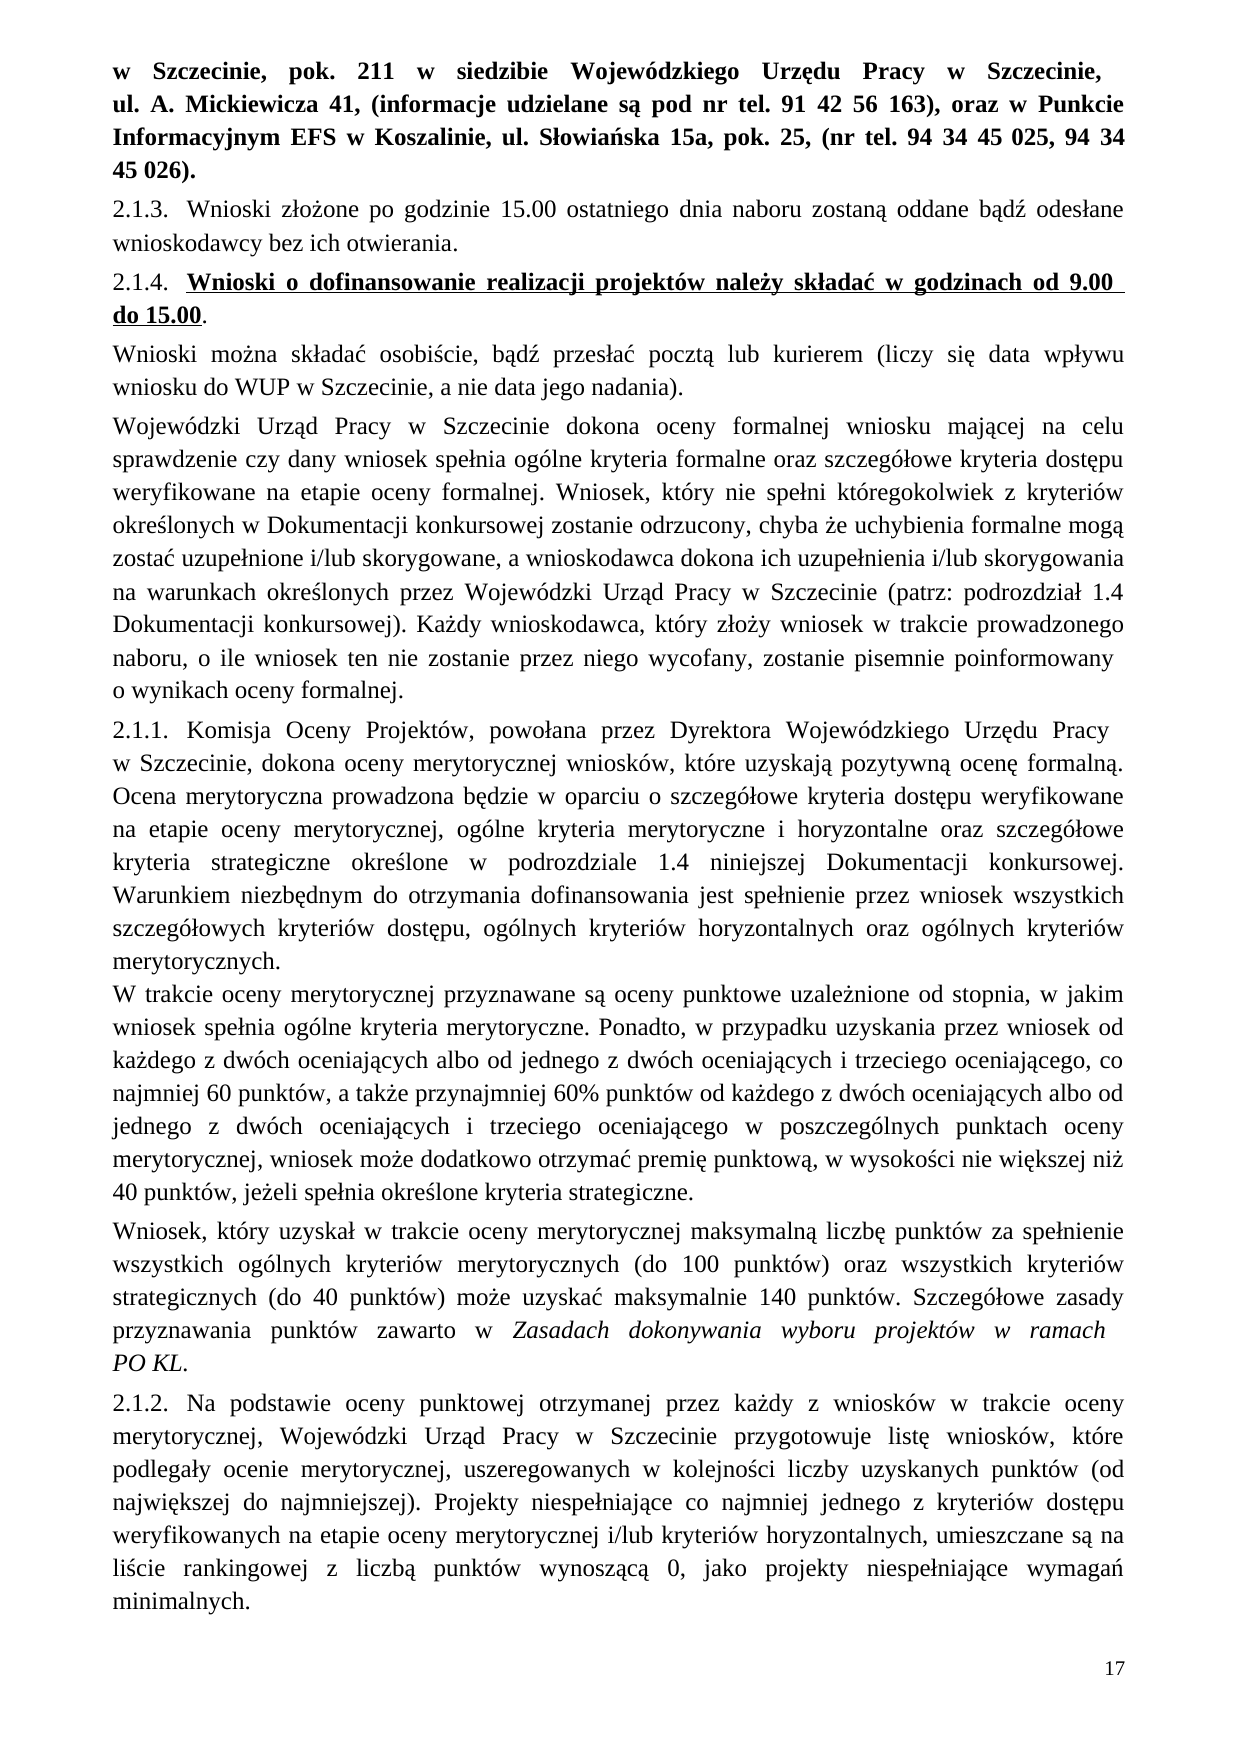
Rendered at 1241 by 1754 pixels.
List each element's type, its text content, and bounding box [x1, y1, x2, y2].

list Komisja Oceny Projektów, powołana przez Dyrektora Wojewódzkiego Urzędu Pracy w Szczecinie, dokona oceny merytorycznej wniosków, które uzyskają pozytywną ocenę formalną. Ocena merytoryczna prowadzona będzie w oparciu o szczegółowe kryteria dostępu weryfikowane na etapie oceny merytorycznej, ogólne kryteria merytoryczne i horyzontalne oraz szczegółowe kryteria strategiczne określone w podrozdziale 1.4 niniejszej Dokumentacji konkursowej. Warunkiem niezbędnym do otrzymania dofinansowania jest spełnienie przez wniosek wszystkich szczegółowych kryteriów dostępu, ogólnych kryteriów horyzontalnych oraz ogólnych kryteriów merytorycznych. W trakcie oceny merytorycznej przyznawane są oceny punktowe uzależnione od stopnia, w jakim wniosek spełnia ogólne kryteria merytoryczne. Ponadto, w przypadku uzyskania przez wniosek od każdego z dwóch oceniających albo od jednego z dwóch oceniających i trzeciego oceniającego, co najmniej 60 punktów, a także przynajmniej 60% punktów od każdego z dwóch oceniających albo od jednego z dwóch oceniających i trzeciego oceniającego w poszczególnych punktach oceny merytorycznej, wniosek może dodatkowo otrzymać premię punktową, w wysokości nie większej niż 40 punktów, jeżeli spełnia określone kryteria strategiczne. [112, 715, 1125, 1206]
list Wnioski o dofinansowanie realizacji projektów należy składać w godzinach od 9.00 do 15.00. [112, 267, 1125, 329]
text Wnioski można składać osobiście, bądź przesłać pocztą lub kurierem (liczy się data wpływu wniosku do WUP w Szczecinie, a nie data jego nadania). [112, 339, 1125, 401]
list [112, 56, 1125, 184]
text Wojewódzki Urząd Pracy w Szczecinie dokona oceny formalnej wniosku mającej na celu sprawdzenie czy dany wniosek spełnia ogólne kryteria formalne oraz szczegółowe kryteria dostępu weryfikowane na etapie oceny formalnej. Wniosek, który nie spełni któregokolwiek z kryteriów określonych w Dokumentacji konkursowej zostanie odrzucony, chyba że uchybienia formalne mogą zostać uzupełnione i/lub skorygowane, a wnioskodawca dokona ich uzupełnienia i/lub skorygowania na warunkach określonych przez Wojewódzki Urząd Pracy w Szczecinie (patrz: podrozdział 1.4 Dokumentacji konkursowej). Każdy wnioskodawca, który złoży wniosek w trakcie prowadzonego naboru, o ile wniosek ten nie zostanie przez niego wycofany, zostanie pisemnie poinformowany o wynikach oceny formalnej. [112, 411, 1125, 704]
text Wniosek, który uzyskał w trakcie oceny merytorycznej maksymalną liczbę punktów za spełnienie wszystkich ogólnych kryteriów merytorycznych (do 100 punktów) oraz wszystkich kryteriów strategicznych (do 40 punktów) może uzyskać maksymalnie 140 punktów. Szczegółowe zasady przyznawania punktów zawarto w Zasadach dokonywania wyboru projektów w ramach PO KL. [112, 1216, 1125, 1377]
list Wnioski złożone po godzinie 15.00 ostatniego dnia naboru zostaną oddane bądź odesłane wnioskodawcy bez ich otwierania. [112, 194, 1125, 256]
list Na podstawie oceny punktowej otrzymanej przez każdy z wniosków w trakcie oceny merytorycznej, Wojewódzki Urząd Pracy w Szczecinie przygotowuje listę wniosków, które podlegały ocenie merytorycznej, uszeregowanych w kolejności liczby uzyskanych punktów (od największej do najmniejszej). Projekty niespełniające co najmniej jednego z kryteriów dostępu weryfikowanych na etapie oceny merytorycznej i/lub kryteriów horyzontalnych, umieszczane są na liście rankingowej z liczbą punktów wynoszącą 0, jako projekty niespełniające wymagań minimalnych. [112, 1388, 1125, 1615]
